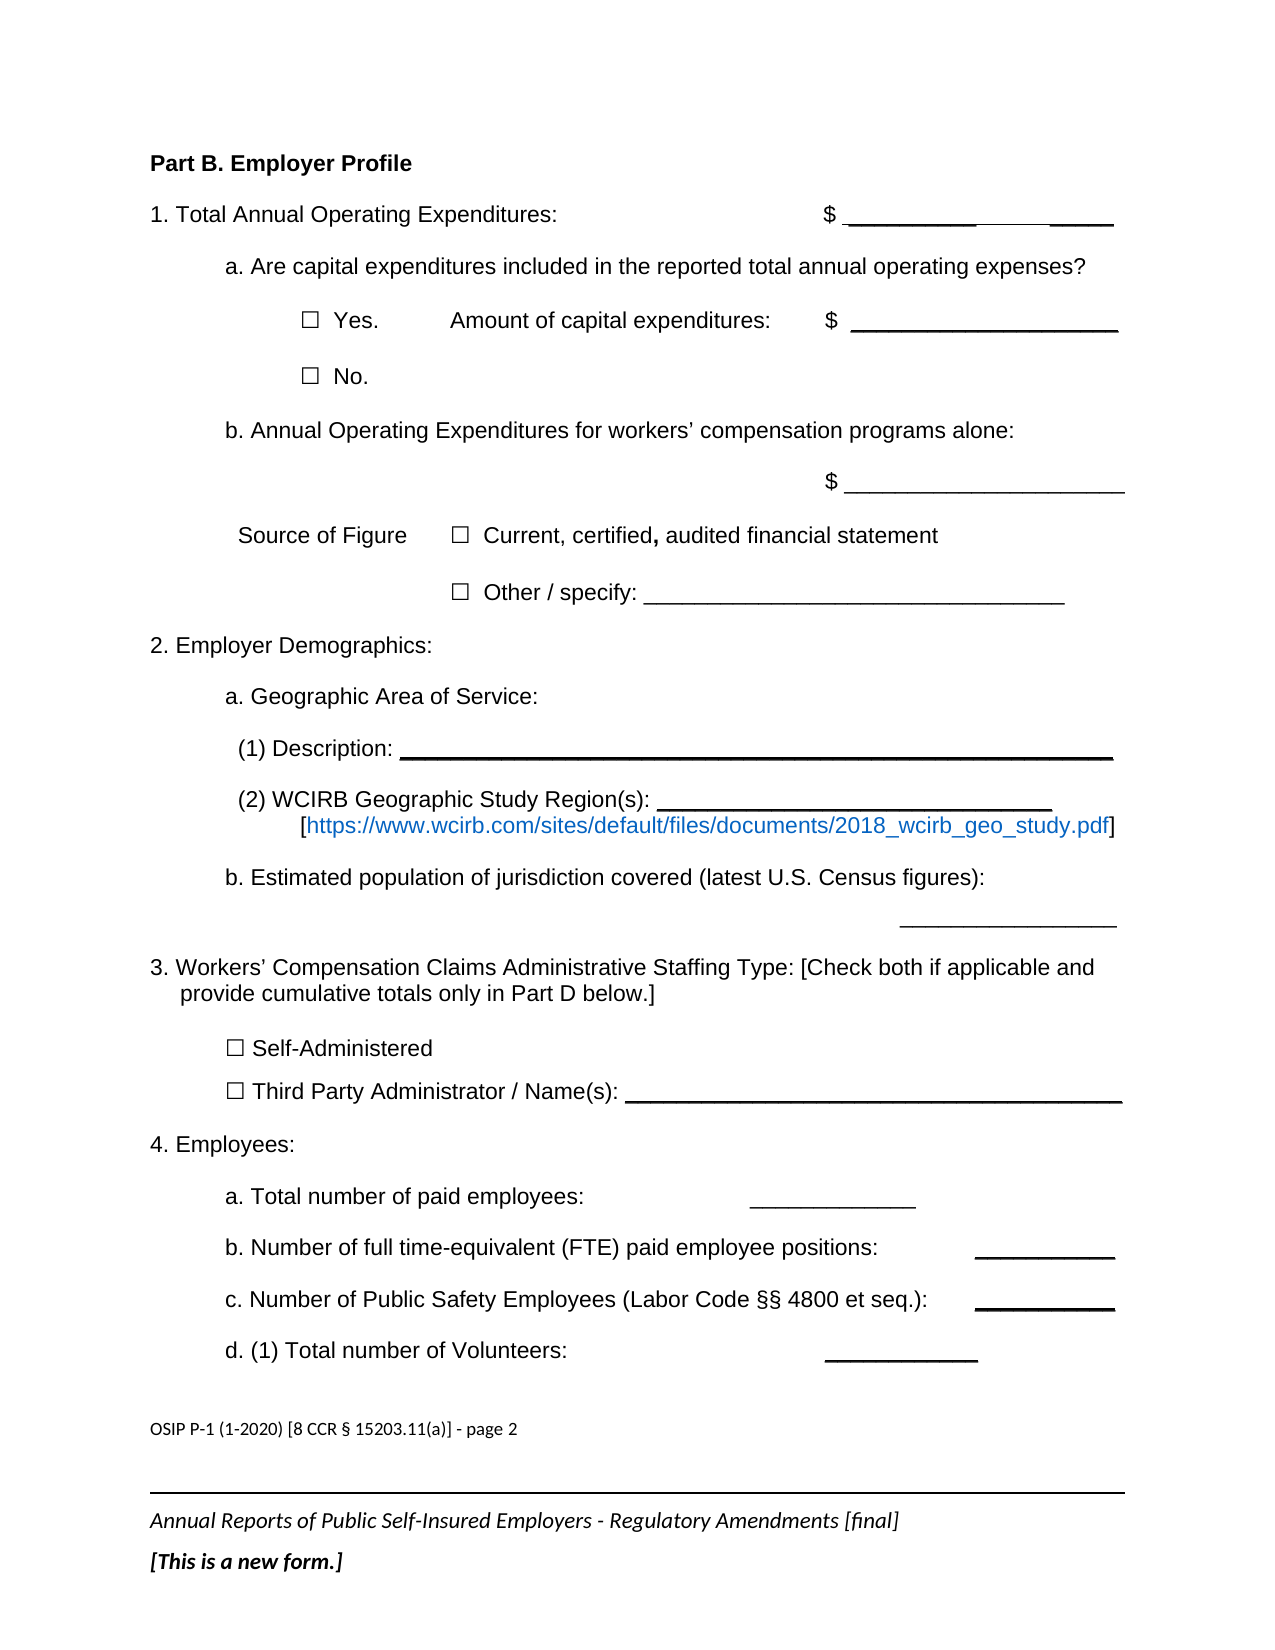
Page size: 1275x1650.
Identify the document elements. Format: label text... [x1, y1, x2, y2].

text a. Total number of paid employees: _____________ [150, 1183, 1065, 1209]
text Self‐Administered [150, 1031, 1125, 1063]
text $ ______________________ [825, 468, 1125, 494]
text b. Number of full time-equivalent (FTE) paid employee positions: ___________ [150, 1234, 1125, 1261]
text a. Geographic Area of Service: [225, 683, 1125, 709]
text _________________ [825, 902, 1125, 929]
text 1. Total Annual Operating Expenditures: $ __________ _____ [150, 201, 1125, 228]
text (1) Description: ________________________________________________________ [225, 734, 1125, 761]
text b. Estimated population of jurisdiction covered (latest U.S. Census figures): [150, 863, 1125, 890]
text Source of Figure Current, certified, audited financial statement [225, 519, 1125, 551]
text (2) WCIRB Geographic Study Region(s): _______________________________ [https://www.wcirb.com/sites/default/files/documents/2018_wcirb_geo_study.pdf] [225, 786, 1125, 838]
text 2. Employer Demographics: [150, 632, 1125, 658]
text b. Annual Operating Expenditures for workers’ compensation programs alone: [225, 417, 1125, 443]
text d. (1) Total number of Volunteers: ____________ [225, 1337, 1125, 1363]
text No. [225, 360, 1125, 392]
text Yes. Amount of capital expenditures: $ _____________________ [225, 304, 1125, 335]
subtitle Part B. Employer Profile [150, 150, 1125, 176]
text Third Party Administrator / Name(s): _______________________________________ [150, 1075, 1125, 1106]
text 3. Workers’ Compensation Claims Administrative Staffing Type: [Check both if applicable and provide cumulative totals only in Part D below.] [150, 954, 1125, 1006]
text a. Are capital expenditures included in the reported total annual operating expenses? [225, 253, 1125, 279]
text Other / specify: _________________________________ [375, 576, 1125, 607]
text 4. Employees: [150, 1131, 1125, 1158]
text c. Number of Public Safety Employees (Labor Code §§ 4800 et seq.): ___________ [150, 1286, 1125, 1312]
